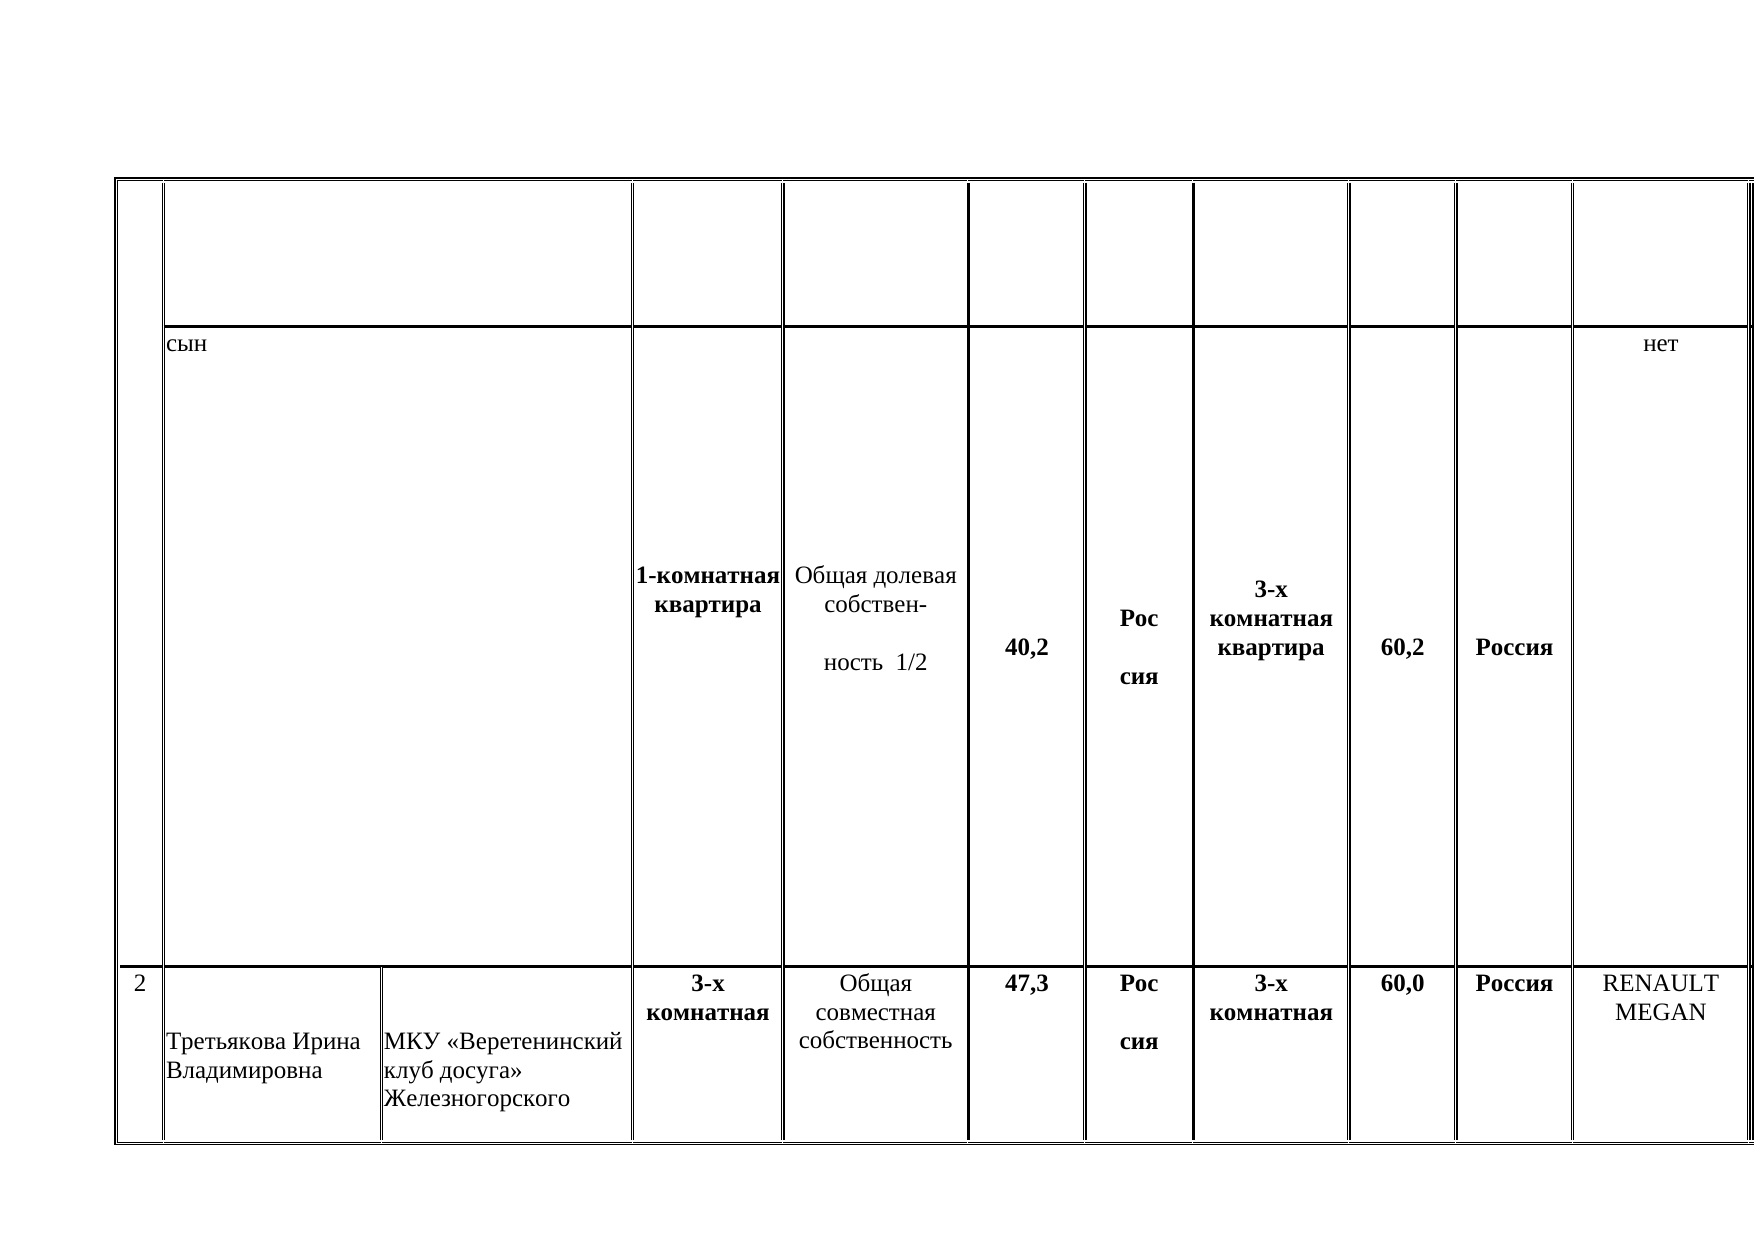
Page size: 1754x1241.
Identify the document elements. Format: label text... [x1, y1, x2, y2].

table_cell Россия [1456, 181, 1573, 325]
table_cell нет [968, 179, 1085, 325]
table_cell 40,2 [970, 328, 1083, 965]
table_cell 3-х комнатная квартира [1195, 328, 1347, 965]
table_cell сын [165, 328, 631, 965]
table_cell 40,2 [1349, 179, 1456, 325]
table_cell Рос сия [1087, 328, 1192, 965]
table_cell RENAULT MEGAN [1573, 965, 1749, 1141]
table_cell 2 [118, 965, 163, 1141]
table_cell Общая долевая собствен- ность 1/2 [785, 328, 967, 965]
table_cell 3-х комнатная [633, 965, 783, 1141]
table_cell 60,2 [1351, 328, 1454, 965]
table_cell 47,3 [968, 965, 1085, 1141]
table_cell нет [633, 179, 783, 325]
table_cell супруг [164, 181, 633, 325]
table_cell нет [1574, 328, 1747, 965]
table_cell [164, 968, 381, 1141]
table_cell нет [1573, 179, 1749, 325]
table_cell Россия [1456, 968, 1573, 1141]
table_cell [381, 968, 633, 1141]
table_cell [1193, 179, 1349, 325]
table_cell Россия [1458, 328, 1571, 965]
table_cell нет [783, 179, 968, 325]
table_cell 1-комнатная квартира [634, 328, 781, 965]
table_cell 3-х комнатная [1193, 965, 1349, 1141]
table_cell нет [1085, 179, 1193, 325]
table_cell 60,0 [1349, 965, 1456, 1141]
table_cell Рос сия [1085, 968, 1193, 1141]
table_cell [783, 968, 968, 1141]
